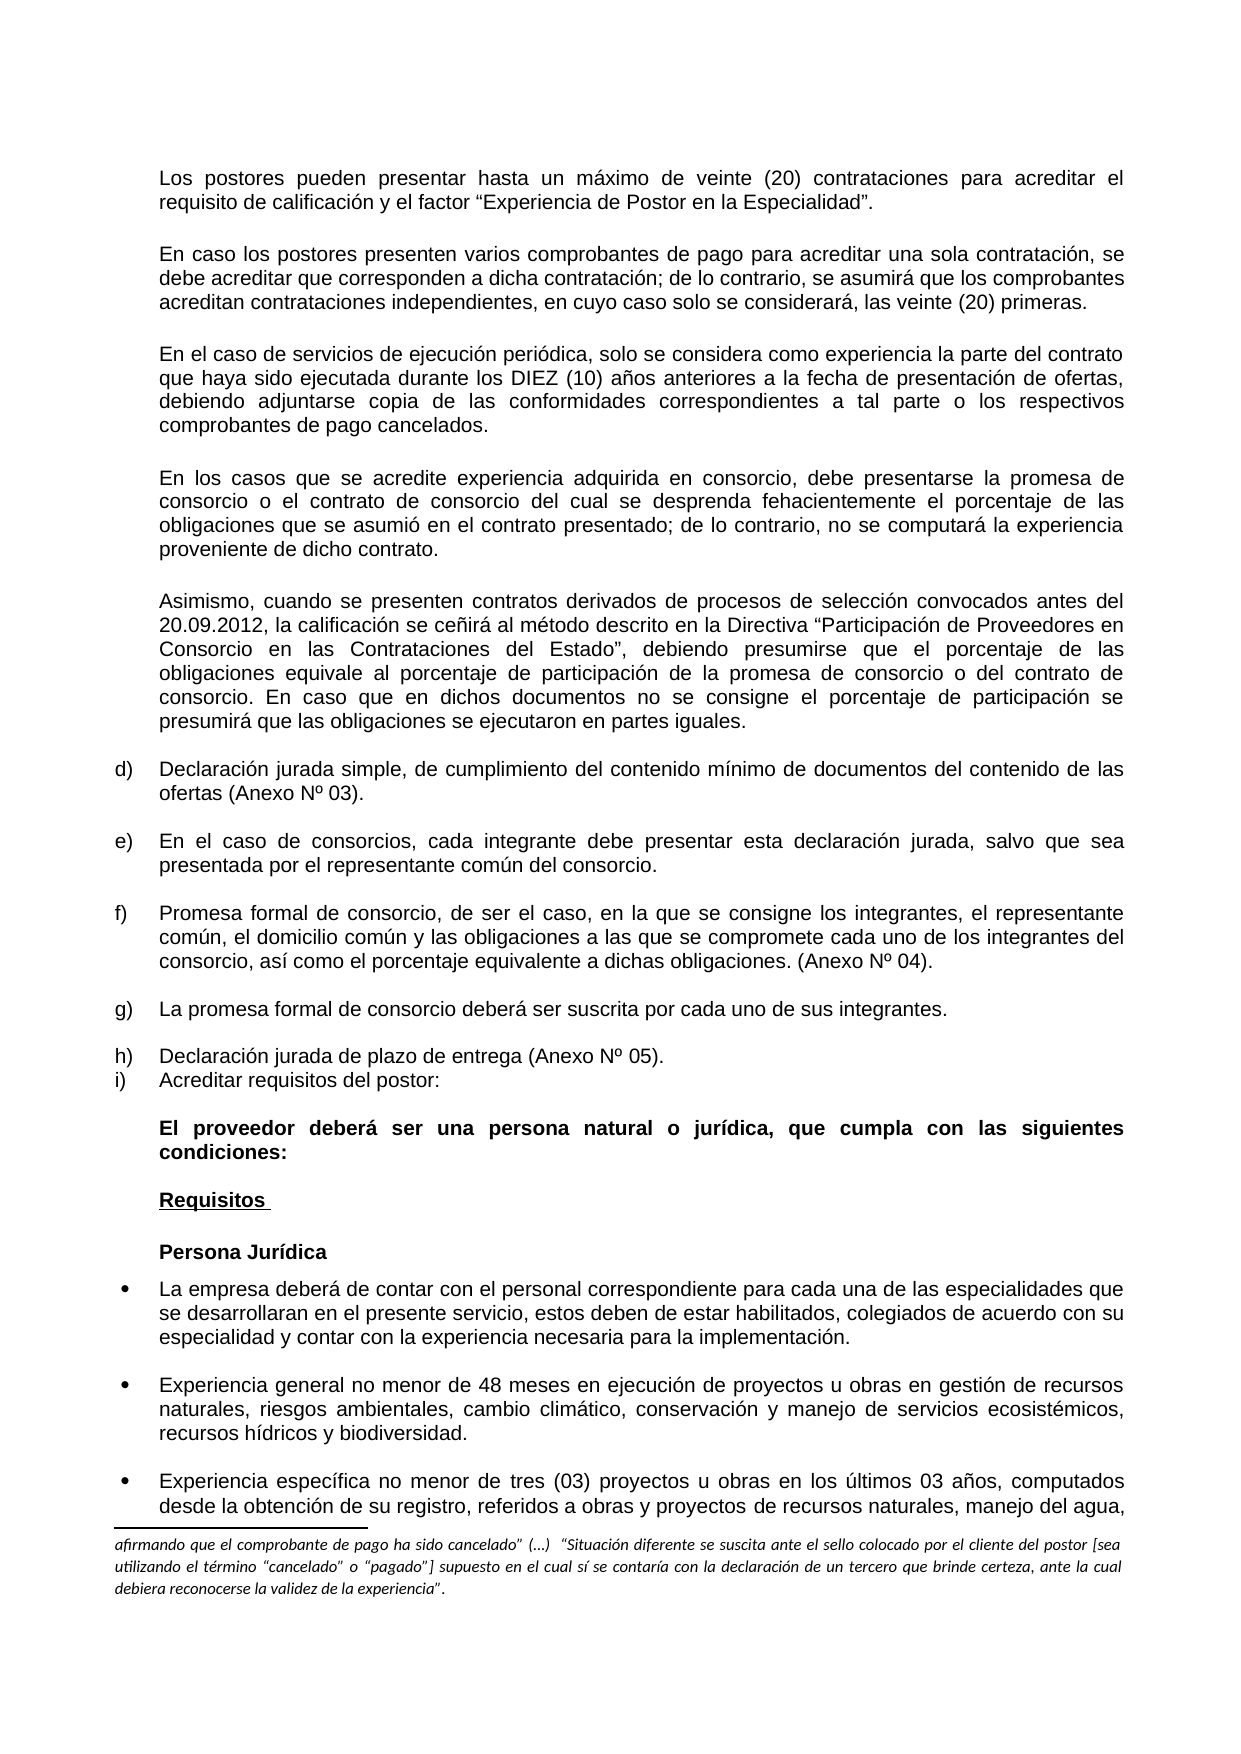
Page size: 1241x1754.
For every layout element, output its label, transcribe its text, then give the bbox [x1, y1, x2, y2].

list En el caso de consorcios, cada integrante debe presentar esta declaración jurada, salvo que sea presentada por el representante común del consorcio. [114, 829, 1126, 877]
list Promesa formal de consorcio, de ser el caso, en la que se consigne los integrantes, el representante común, el domicilio común y las obligaciones a las que se compromete cada uno de los integrantes del consorcio, así como el porcentaje equivalente a dichas obligaciones. (Anexo Nº 04). [114, 901, 1126, 972]
text Los postores pueden presentar hasta un máximo de veinte (20) contrataciones para acreditar el requisito de calificación y el factor “Experiencia de Postor en la Especialidad”. [159, 166, 1126, 213]
text Persona Jurídica [159, 1240, 1126, 1264]
list Declaración jurada de plazo de entrega (Anexo Nº 05). [114, 1044, 1126, 1068]
list La promesa formal de consorcio deberá ser suscrita por cada uno de sus integrantes. [114, 996, 1126, 1020]
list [121, 1468, 1126, 1519]
list Declaración jurada simple, de cumplimiento del contenido mínimo de documentos del contenido de las ofertas (Anexo Nº 03). [114, 757, 1126, 805]
text En el caso de servicios de ejecución periódica, solo se considera como experiencia la parte del contrato que haya sido ejecutada durante los DIEZ (10) años anteriores a la fecha de presentación de ofertas, debiendo adjuntarse copia de las conformidades correspondientes a tal parte o los respectivos comprobantes de pago cancelados. [159, 341, 1126, 437]
list Experiencia general no menor de 48 meses en ejecución de proyectos u obras en gestión de recursos naturales, riesgos ambientales, cambio climático, conservación y manejo de servicios ecosistémicos, recursos hídricos y biodiversidad. [121, 1372, 1126, 1444]
text Asimismo, cuando se presenten contratos derivados de procesos de selección convocados antes del 20.09.2012, la calificación se ceñirá al método descrito en la Directiva “Participación de Proveedores en Consorcio en las Contrataciones del Estado”, debiendo presumirse que el porcentaje de las obligaciones equivale al porcentaje de participación de la promesa de consorcio o del contrato de consorcio. En caso que en dichos documentos no se consigne el porcentaje de participación se presumirá que las obligaciones se ejecutaron en partes iguales. [159, 589, 1126, 733]
text En los casos que se acredite experiencia adquirida en consorcio, debe presentarse la promesa de consorcio o el contrato de consorcio del cual se desprenda fehacientemente el porcentaje de las obligaciones que se asumió en el contrato presentado; de lo contrario, no se computará la experiencia proveniente de dicho contrato. [159, 465, 1126, 561]
text En caso los postores presenten varios comprobantes de pago para acreditar una sola contratación, se debe acreditar que corresponden a dicha contratación; de lo contrario, se asumirá que los comprobantes acreditan contrataciones independientes, en cuyo caso solo se considerará, las veinte (20) primeras. [159, 242, 1126, 313]
list La empresa deberá de contar con el personal correspondiente para cada una de las especialidades que se desarrollaran en el presente servicio, estos deben de estar habilitados, colegiados de acuerdo con su especialidad y contar con la experiencia necesaria para la implementación. [121, 1277, 1126, 1348]
text El proveedor deberá ser una persona natural o jurídica, que cumpla con las siguientes condiciones: [159, 1116, 1126, 1164]
text Requisitos [159, 1188, 1126, 1212]
list Acreditar requisitos del postor: [114, 1068, 1126, 1092]
